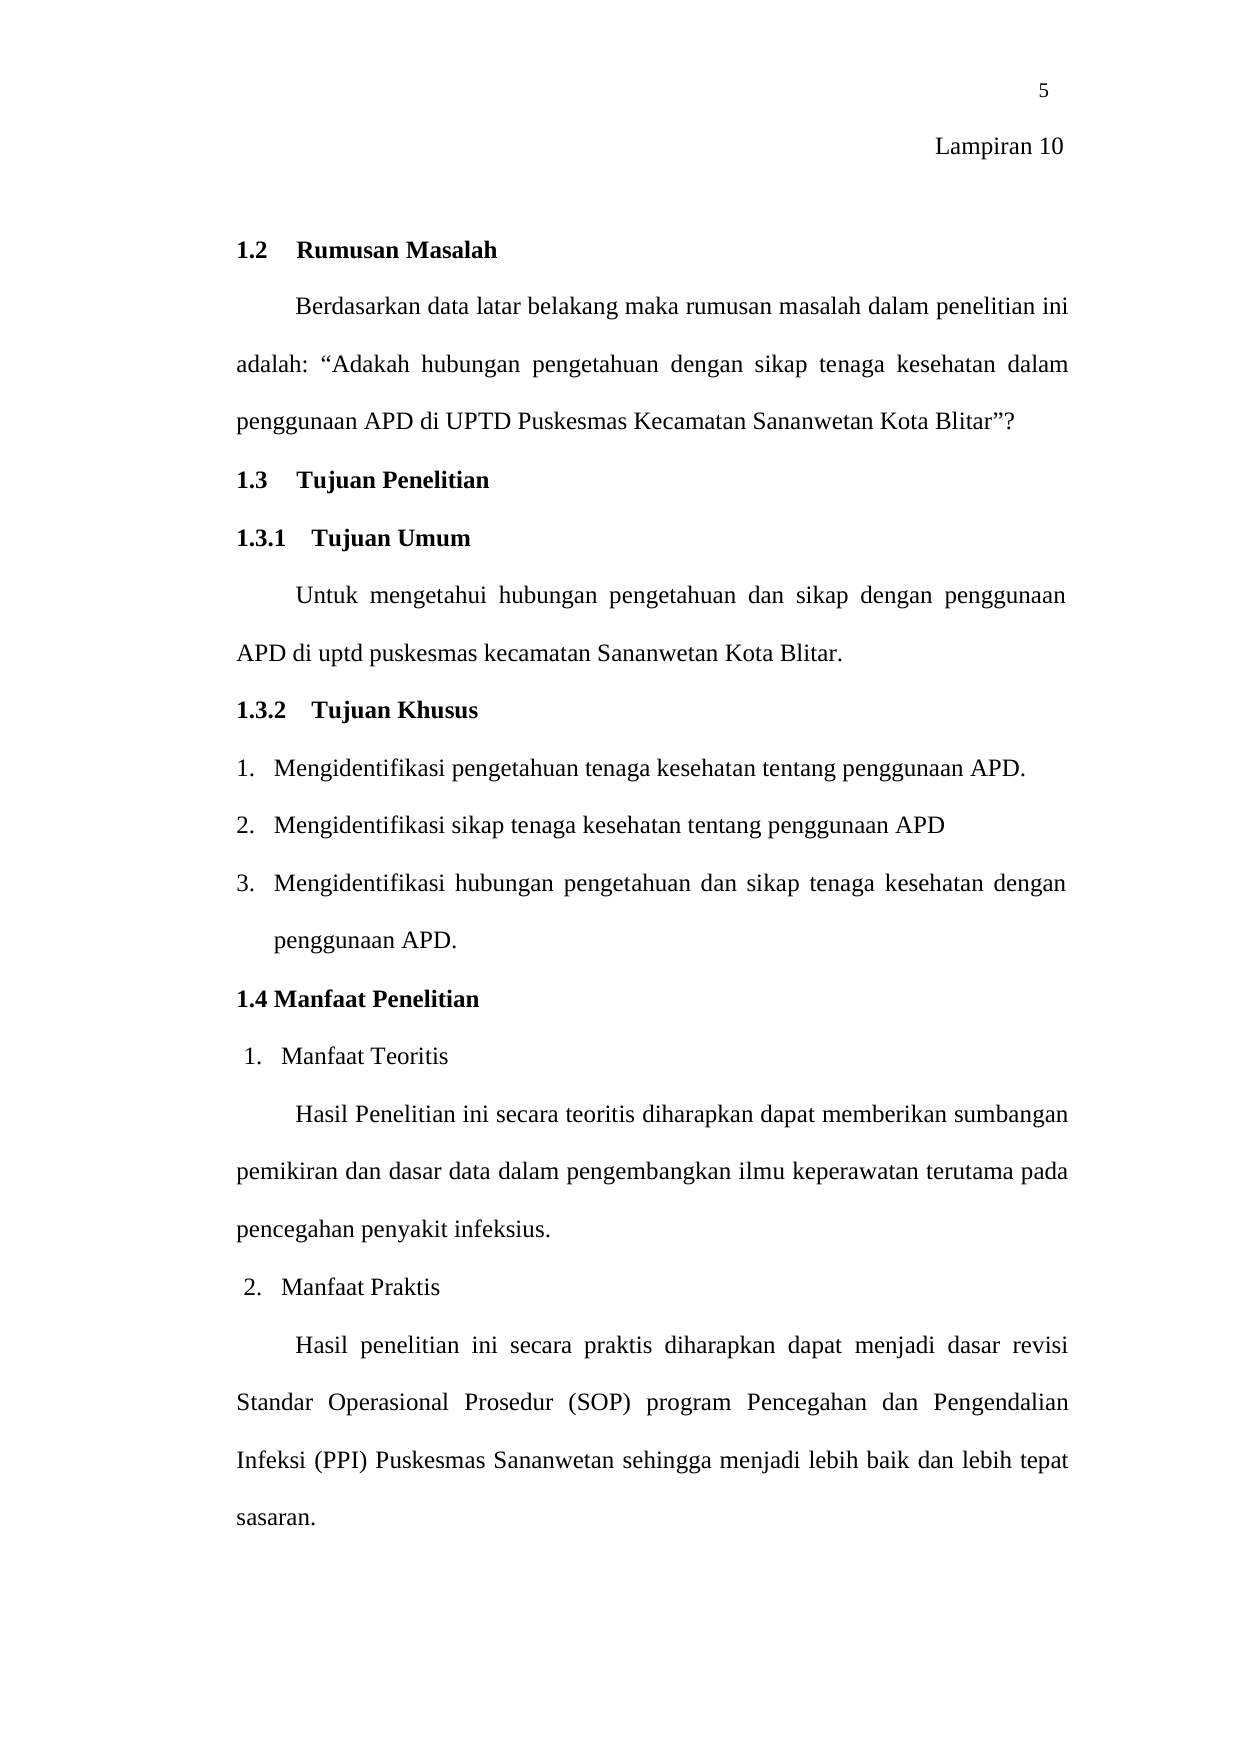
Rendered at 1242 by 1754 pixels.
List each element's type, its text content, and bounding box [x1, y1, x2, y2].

text 3. Mengidentifikasi hubungan pengetahuan dan sikap tenaga kesehatan dengan penggunaan APD. [236, 868, 1069, 954]
text 2. Mengidentifikasi sikap tenaga kesehatan tentang penggunaan APD [236, 810, 1077, 839]
text Hasil Penelitian ini secara teoritis diharapkan dapat memberikan sumbangan pemikiran dan dasar data dalam pengembangkan ilmu keperawatan terutama pada pencegahan penyakit infeksius. [236, 1099, 1069, 1242]
text 1.2 Rumusan Masalah [236, 235, 1077, 263]
text 1. Mengidentifikasi pengetahuan tenaga kesehatan tentang penggunaan APD. [236, 753, 1077, 781]
text 1.3.1 Tujuan Umum [236, 523, 1077, 552]
text Berdasarkan data latar belakang maka rumusan masalah dalam penelitian ini adalah: “Adakah hubungan pengetahuan dengan sikap tenaga kesehatan dalam penggunaan APD di UPTD Puskesmas Kecamatan Sananwetan Kota Blitar”? [236, 291, 1069, 435]
text 1. Manfaat Teoritis [243, 1041, 1077, 1070]
text Untuk mengetahui hubungan pengetahuan dan sikap dengan penggunaan [295, 580, 1077, 609]
text APD di uptd puskesmas kecamatan Sananwetan Kota Blitar. [236, 638, 1077, 666]
text Hasil penelitian ini secara praktis diharapkan dapat menjadi dasar revisi Standar Operasional Prosedur (SOP) program Pencegahan dan Pengendalian Infeksi (PPI) Puskesmas Sananwetan sehingga menjadi lebih baik dan lebih tepat sasaran. [236, 1330, 1069, 1531]
text 1.3 Tujuan Penelitian [236, 466, 1077, 494]
text 1.4 Manfaat Penelitian [236, 984, 1077, 1013]
text 1.3.2 Tujuan Khusus [236, 696, 1077, 724]
text 2. Manfaat Praktis [243, 1272, 1077, 1301]
